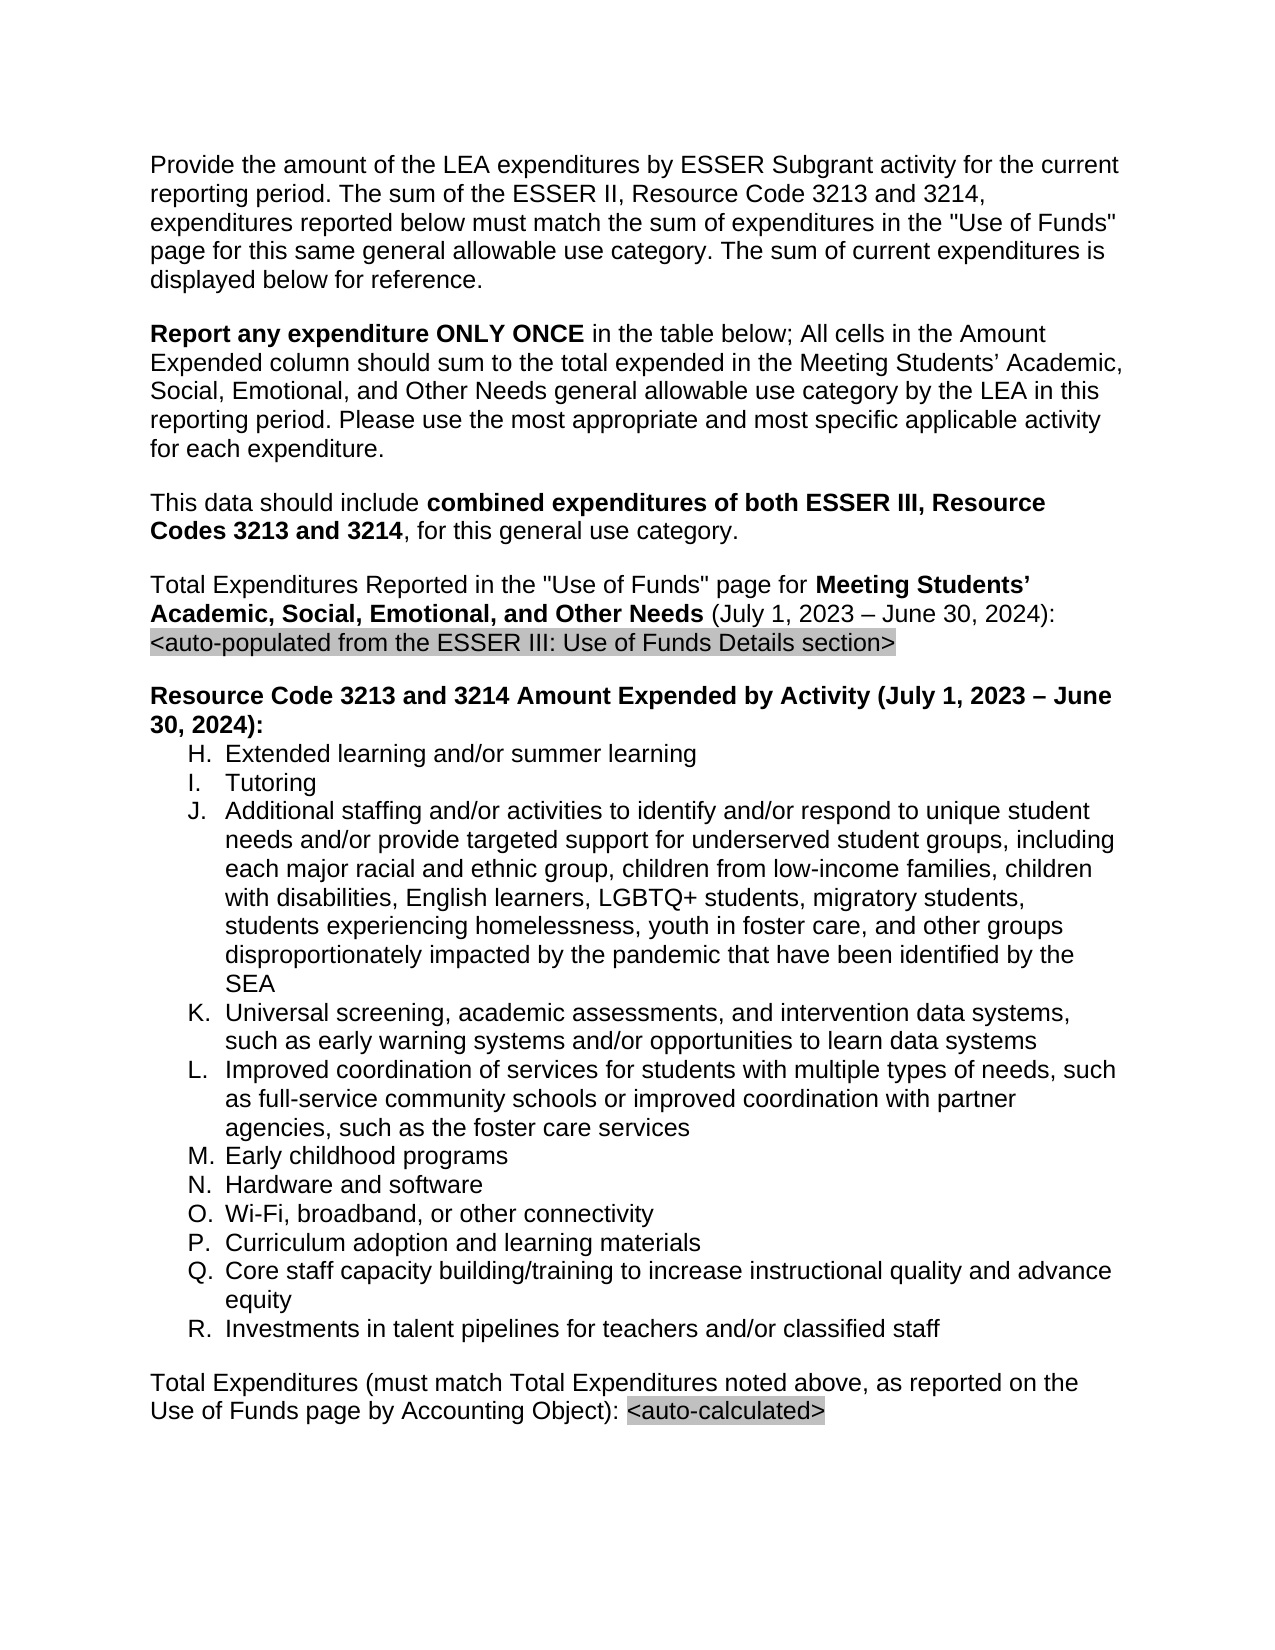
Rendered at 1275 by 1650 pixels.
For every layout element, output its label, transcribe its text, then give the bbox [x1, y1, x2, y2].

text Total Expenditures (must match Total Expenditures noted above, as reported on the Use of Funds page by Accounting Object): <auto-calculated> [150, 1367, 1125, 1425]
text Provide the amount of the LEA expenditures by ESSER Subgrant activity for the current reporting period. The sum of the ESSER II, Resource Code 3213 and 3214, expenditures reported below must match the sum of expenditures in the "Use of Funds" page for this same general allowable use category. The sum of current expenditures is displayed below for reference. [150, 150, 1125, 294]
list Tutoring [187, 767, 1125, 796]
list Wi-Fi, broadband, or other connectivity [187, 1199, 1125, 1227]
text Report any expenditure ONLY ONCE in the table below; All cells in the Amount Expended column should sum to the total expended in the Meeting Students’ Academic, Social, Emotional, and Other Needs general allowable use category by the LEA in this reporting period. Please use the most appropriate and most specific applicable activity for each expenditure. [150, 319, 1125, 462]
text Total Expenditures Reported in the "Use of Funds" page for Meeting Students’ Academic, Social, Emotional, and Other Needs (July 1, 2023 – June 30, 2024): <auto-populated from the ESSER III: Use of Funds Details section> [150, 570, 1125, 656]
list Universal screening, academic assessments, and intervention data systems, such as early warning systems and/or opportunities to learn data systems [187, 997, 1125, 1055]
text This data should include combined expenditures of both ESSER III, Resource Codes 3213 and 3214, for this general use category. [150, 487, 1125, 545]
list Early childhood programs [187, 1141, 1125, 1170]
list Curriculum adoption and learning materials [187, 1227, 1125, 1256]
list Extended learning and/or summer learning [187, 739, 1125, 767]
list Improved coordination of services for students with multiple types of needs, such as full-service community schools or improved coordination with partner agencies, such as the foster care services [187, 1055, 1125, 1141]
list Additional staffing and/or activities to identify and/or respond to unique student needs and/or provide targeted support for underserved student groups, including each major racial and ethnic group, children from low-income families, children with disabilities, English learners, LGBTQ+ students, migratory students, students experiencing homelessness, youth in foster care, and other groups disproportionately impacted by the pandemic that have been identified by the SEA [187, 796, 1125, 997]
list Core staff capacity building/training to increase instructional quality and advance equity [187, 1256, 1125, 1314]
list Hardware and software [187, 1170, 1125, 1199]
list Investments in talent pipelines for teachers and/or classified staff [187, 1314, 1125, 1342]
text Resource Code 3213 and 3214 Amount Expended by Activity (July 1, 2023 – June 30, 2024): [150, 681, 1125, 739]
